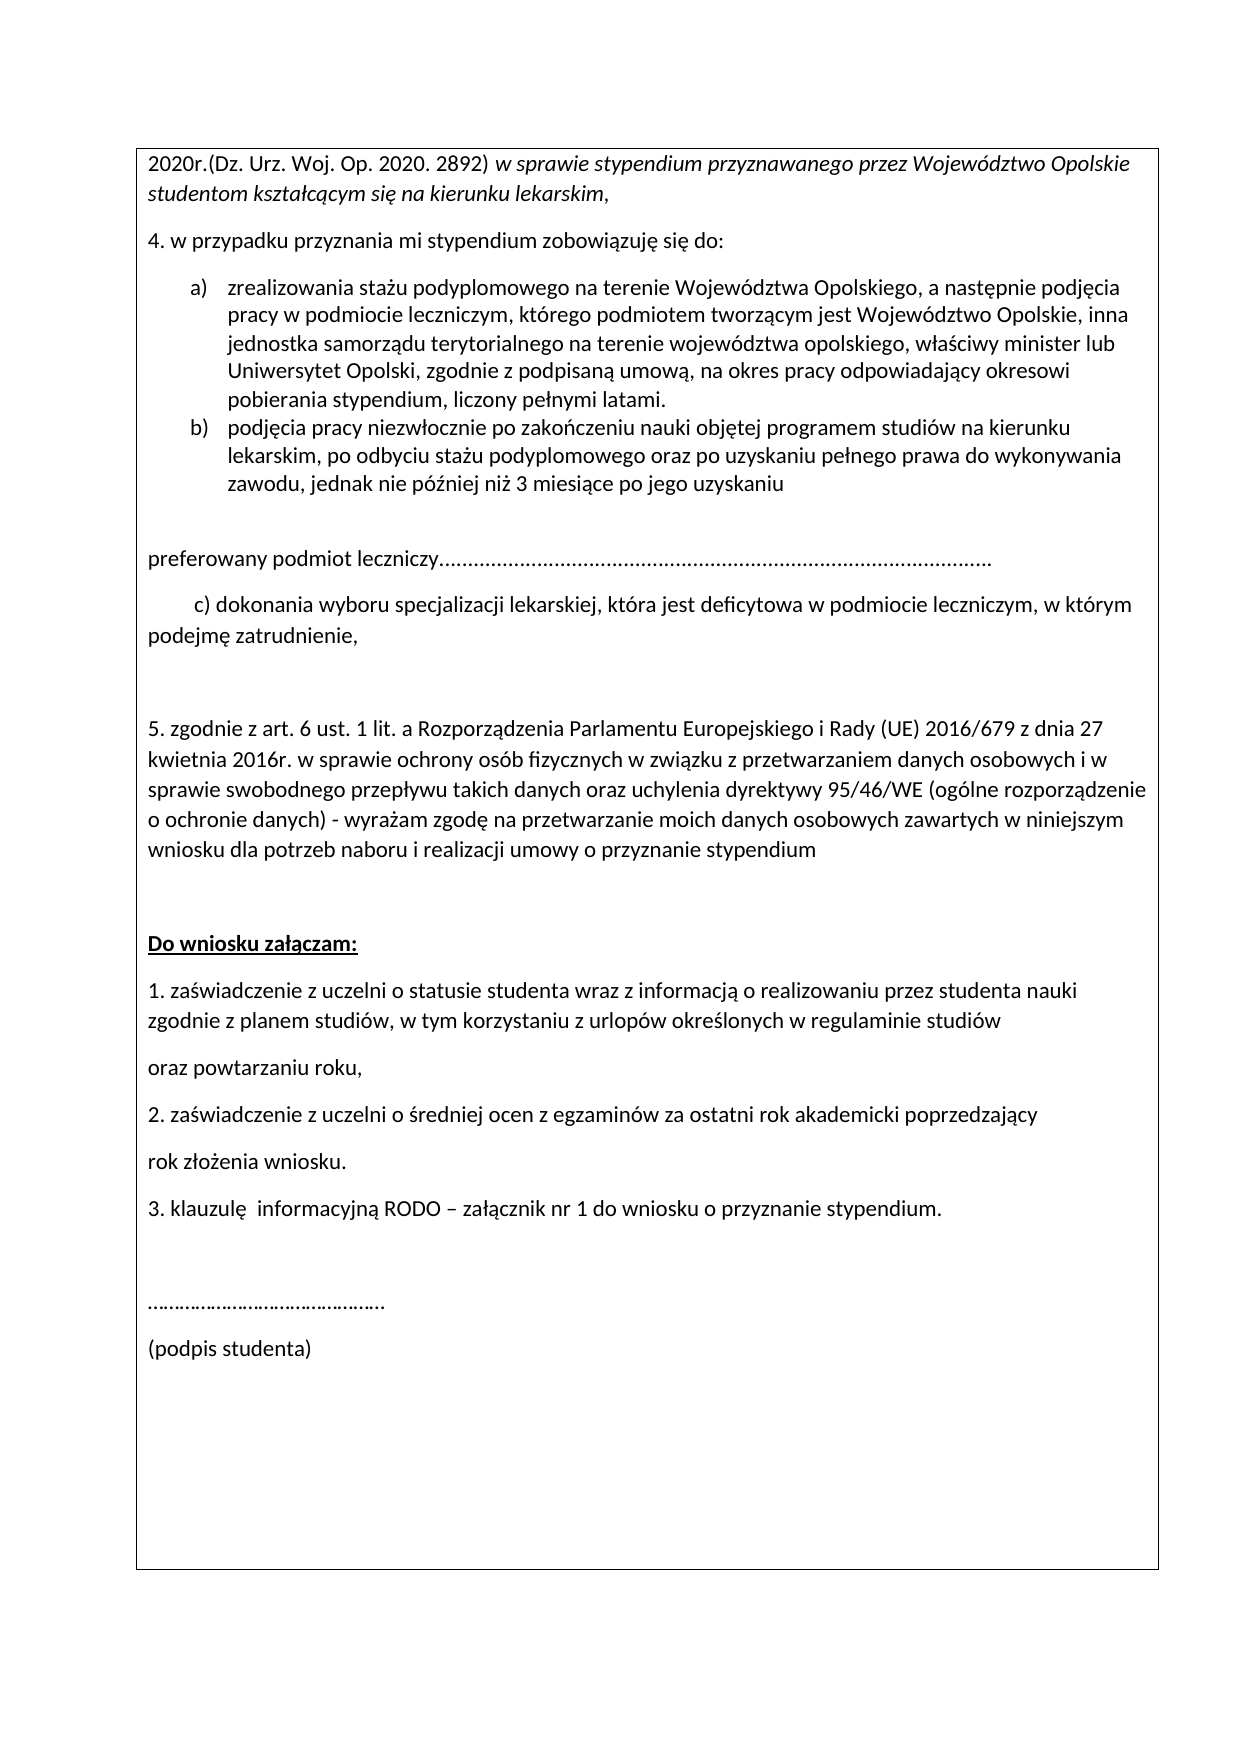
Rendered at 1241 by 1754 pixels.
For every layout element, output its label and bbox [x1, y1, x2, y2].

table_cell [137, 149, 1158, 1568]
